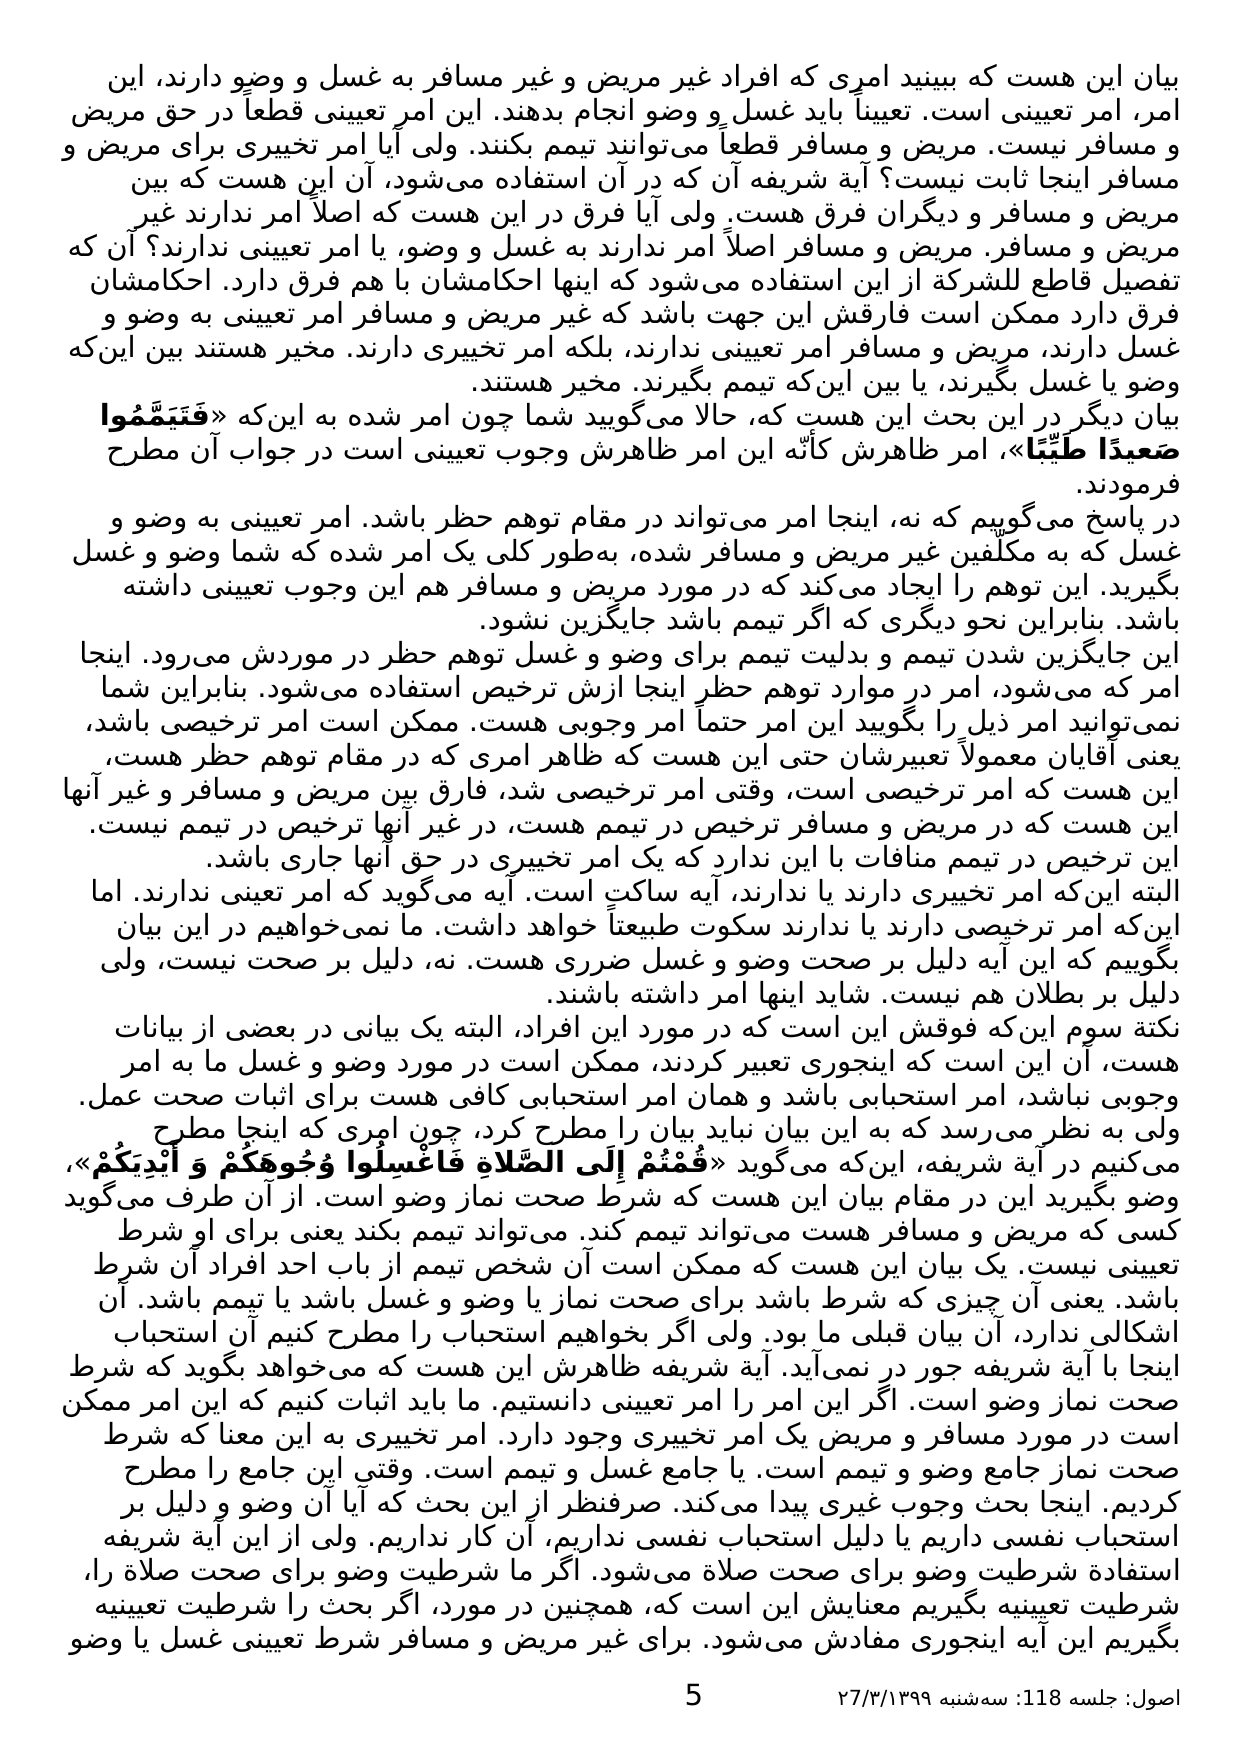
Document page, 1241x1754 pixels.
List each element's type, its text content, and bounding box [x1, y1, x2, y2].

text بیان دیگر در این بحث این هست که، حالا می‌‌گویید شما چون امر شده به این‌که «فَتَيَمَّمُوا صَعيدًا طَيِّبًا»، امر ظاهرش کأنّه این امر ظاهرش وجوب تعیینی است در جواب آن مطرح فرمودند. [59, 399, 1181, 501]
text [59, 1010, 1181, 1655]
text در پاسخ می‌گوییم که نه، اینجا امر می‌تواند در مقام توهم حظر باشد. امر تعیینی به وضو و غسل که به مکلّفین غیر مریض و مسافر شده، به‌طور کلی یک امر شده که شما وضو و غسل بگیرید. این توهم را ایجاد می‌کند که در مورد مریض و مسافر هم این وجوب تعیینی داشته باشد. بنابراین نحو دیگری که اگر تیمم باشد جایگزین نشود. [59, 501, 1181, 636]
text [59, 59, 1181, 399]
text این جایگزین شدن تیمم و بدلیت تیمم برای وضو و غسل توهم حظر در موردش می‌رود. اینجا امر که می‌شود، امر در موارد توهم حظر اینجا ازش ترخیص استفاده می‌شود. بنابراین شما نمی‌توانید امر ذیل را بگویید این امر حتماً امر وجوبی هست. ممکن است امر ترخیصی باشد، یعنی آقایان معمولاً تعبیرشان حتی این هست که ظاهر امری که در مقام توهم حظر هست، این هست که امر ترخیصی است، وقتی امر ترخیصی شد، فارق بین مریض و مسافر و غیر آنها این هست که در مریض و مسافر ترخیص در تیمم هست، در غیر آنها ترخیص در تیمم نیست. این ترخیص در تیمم منافات با این ندارد که یک امر تخییری در حق آنها جاری باشد. [59, 636, 1181, 874]
text البته این‌که امر تخییری دارند یا ندارند، آیه ساکت است. آیه می‌گوید که امر تعینی ندارند. اما این‌که امر ترخیصی دارند یا ندارند سکوت طبیعتاً خواهد داشت. ما نمی‌خواهیم در این بیان بگوییم که این آیه دلیل بر صحت وضو و غسل ضرری هست. نه، دلیل بر صحت نیست، ولی دلیل بر بطلان هم نیست. شاید اینها امر داشته باشند. [59, 874, 1181, 1010]
